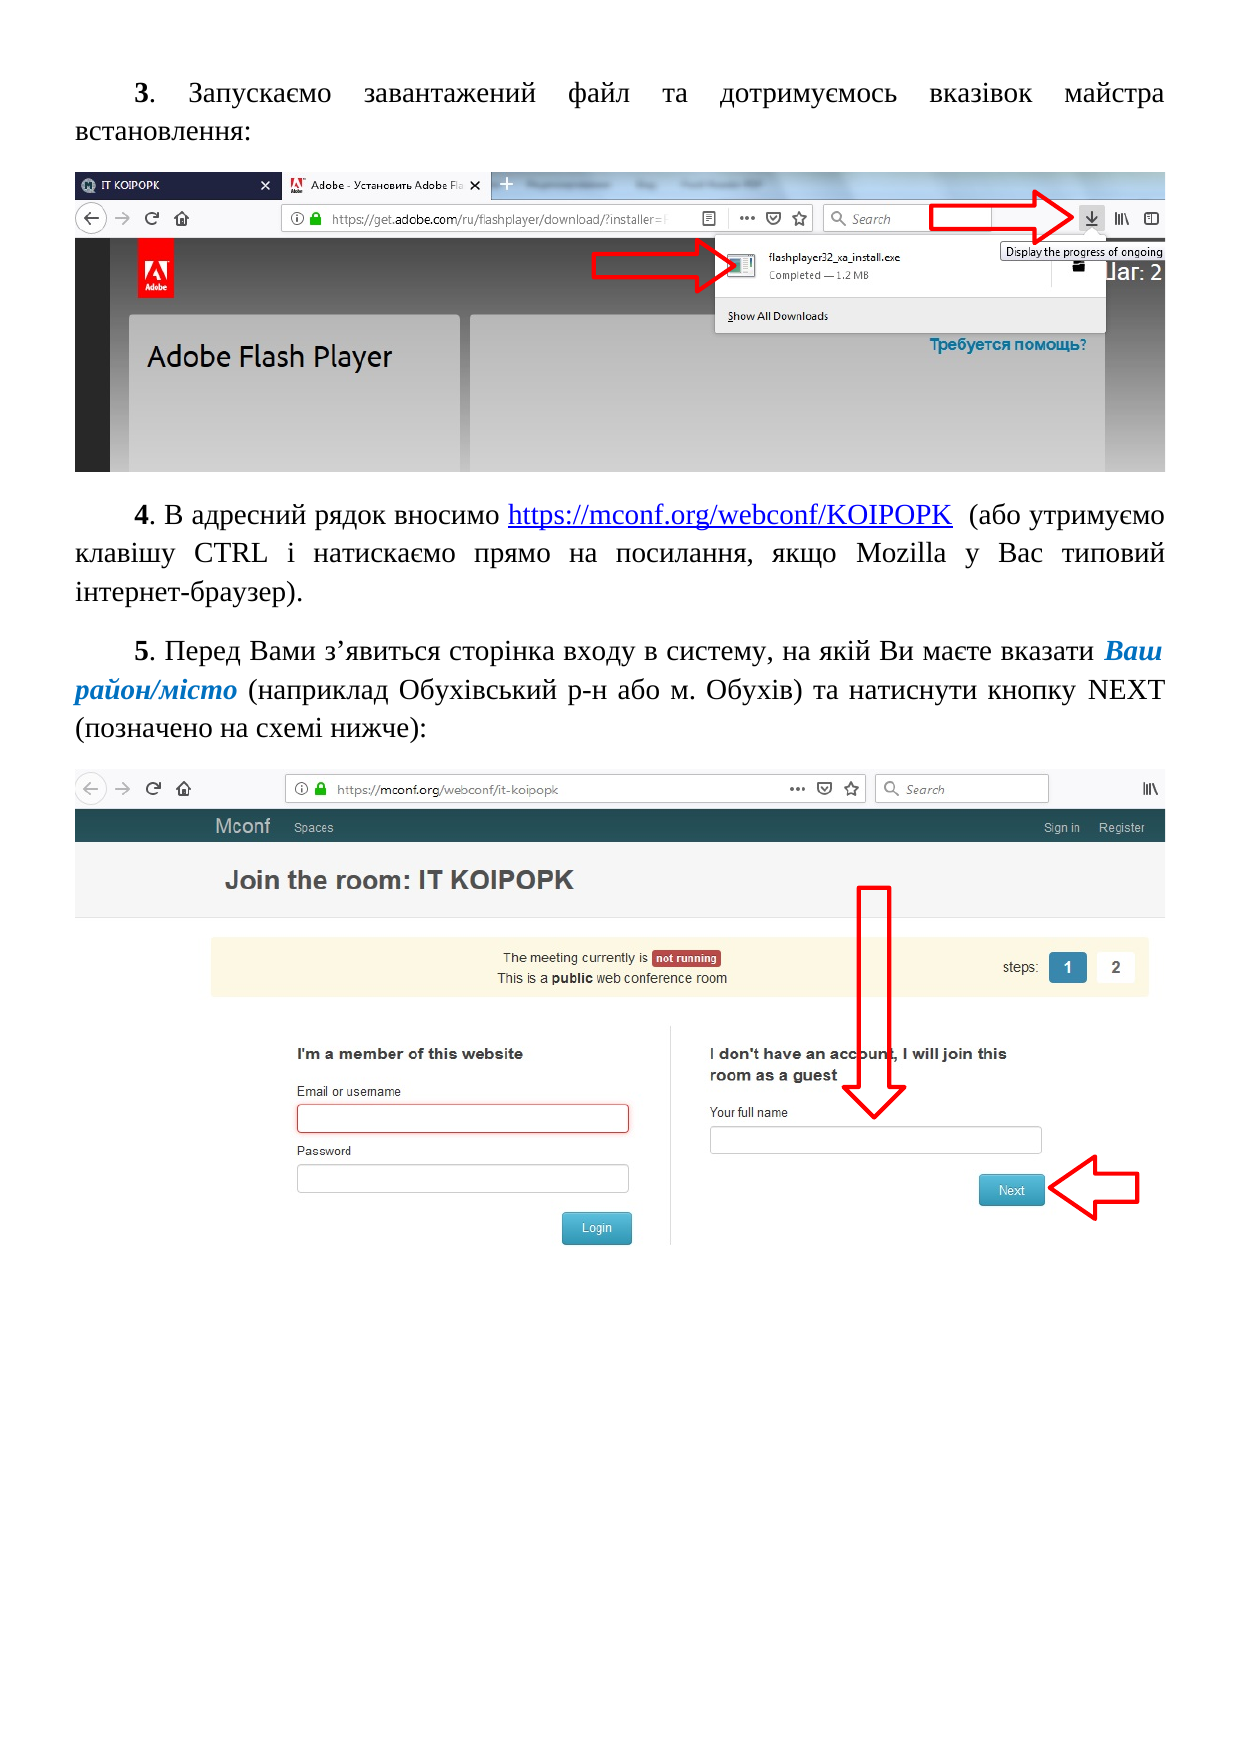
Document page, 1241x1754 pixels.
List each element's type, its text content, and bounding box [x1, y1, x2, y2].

text 4. В адресний рядок вносимо https://mconf.org/webconf/KOIPOPK (або утримуємо клавішу CTRL і натискаємо прямо на посилання, якщо Mozilla у Вас типовий інтернет-браузер). [75, 497, 1165, 607]
text 5. Перед Вами з’явиться сторінка входу в систему, на якій Ви маєте вказати Ваш район/місто (наприклад Обухівський р-н або м. Обухів) та натиснути кнопку NEXT (позначено на схемі нижче): [75, 633, 1165, 744]
picture [75, 172, 1166, 472]
picture [75, 769, 1166, 1273]
text 3. Запускаємо завантажений файл та дотримуємось вказівок майстра встановлення: [75, 75, 1165, 147]
